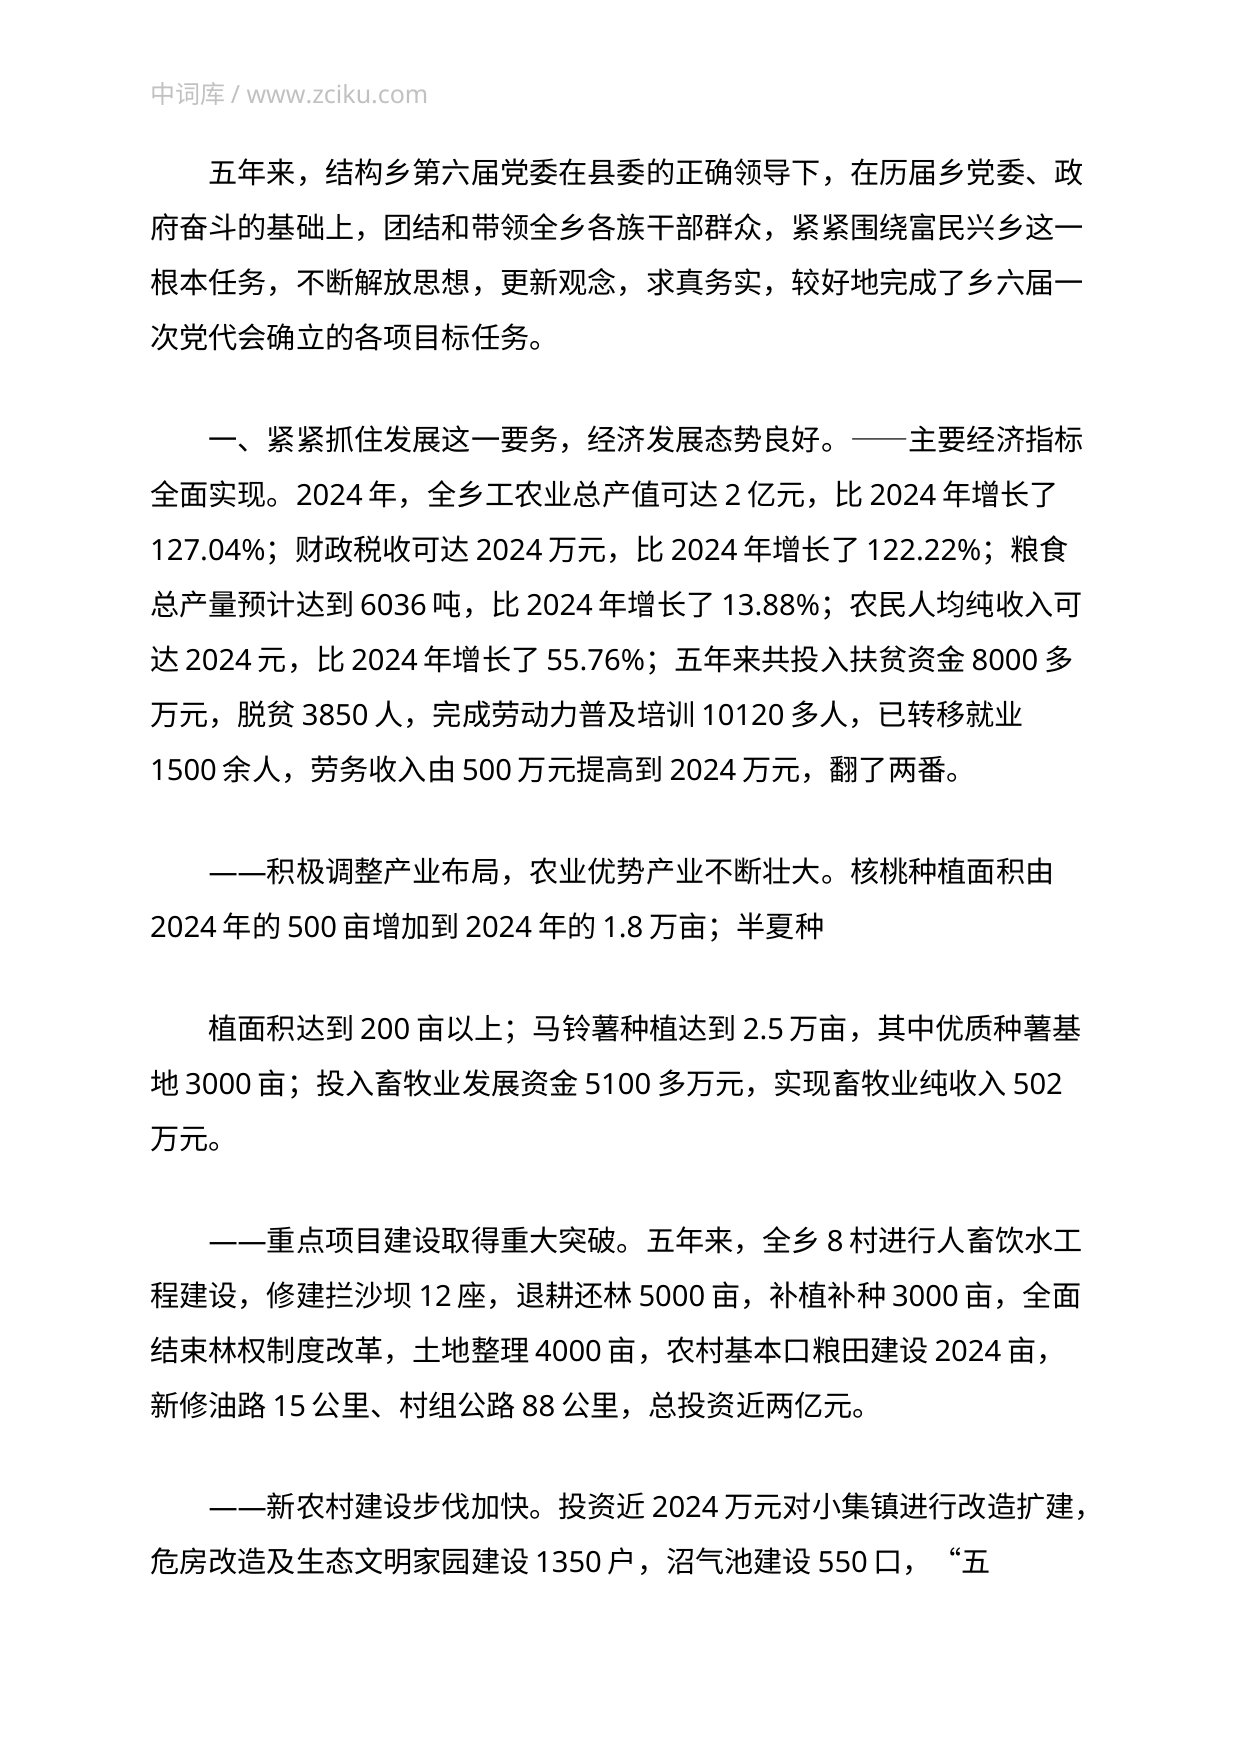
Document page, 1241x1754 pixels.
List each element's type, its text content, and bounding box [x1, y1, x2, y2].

text ——重点项目建设取得重大突破。五年来，全乡8村进行人畜饮水工程建设，修建拦沙坝12座，退耕还林5000亩，补植补种3000亩，全面结束林权制度改革，土地整理4000亩，农村基本口粮田建设2024亩，新修油路15公里、村组公路88公里，总投资近两亿元。 [150, 1217, 1090, 1424]
text ——积极调整产业布局，农业优势产业不断壮大。核桃种植面积由2024年的500亩增加到2024年的1.8万亩；半夏种 [150, 848, 1090, 946]
text 五年来，结构乡第六届党委在县委的正确领导下，在历届乡党委、政府奋斗的基础上，团结和带领全乡各族干部群众，紧紧围绕富民兴乡这一根本任务，不断解放思想，更新观念，求真务实，较好地完成了乡六届一次党代会确立的各项目标任务。 [150, 150, 1090, 357]
text 植面积达到200亩以上；马铃薯种植达到2.5万亩，其中优质种薯基地3000亩；投入畜牧业发展资金5100多万元，实现畜牧业纯收入502万元。 [150, 1005, 1090, 1158]
text 一、紧紧抓住发展这一要务，经济发展态势良好。——主要经济指标全面实现。2024年，全乡工农业总产值可达2亿元，比2024年增长了127.04%；财政税收可达2024万元，比2024年增长了122.22%；粮食总产量预计达到6036吨，比2024年增长了13.88%；农民人均纯收入可达2024元，比2024年增长了55.76%；五年来共投入扶贫资金8000多万元，脱贫3850人，完成劳动力普及培训10120多人，已转移就业1500余人，劳务收入由500万元提高到2024万元，翻了两番。 [150, 416, 1090, 789]
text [150, 1484, 1090, 1581]
